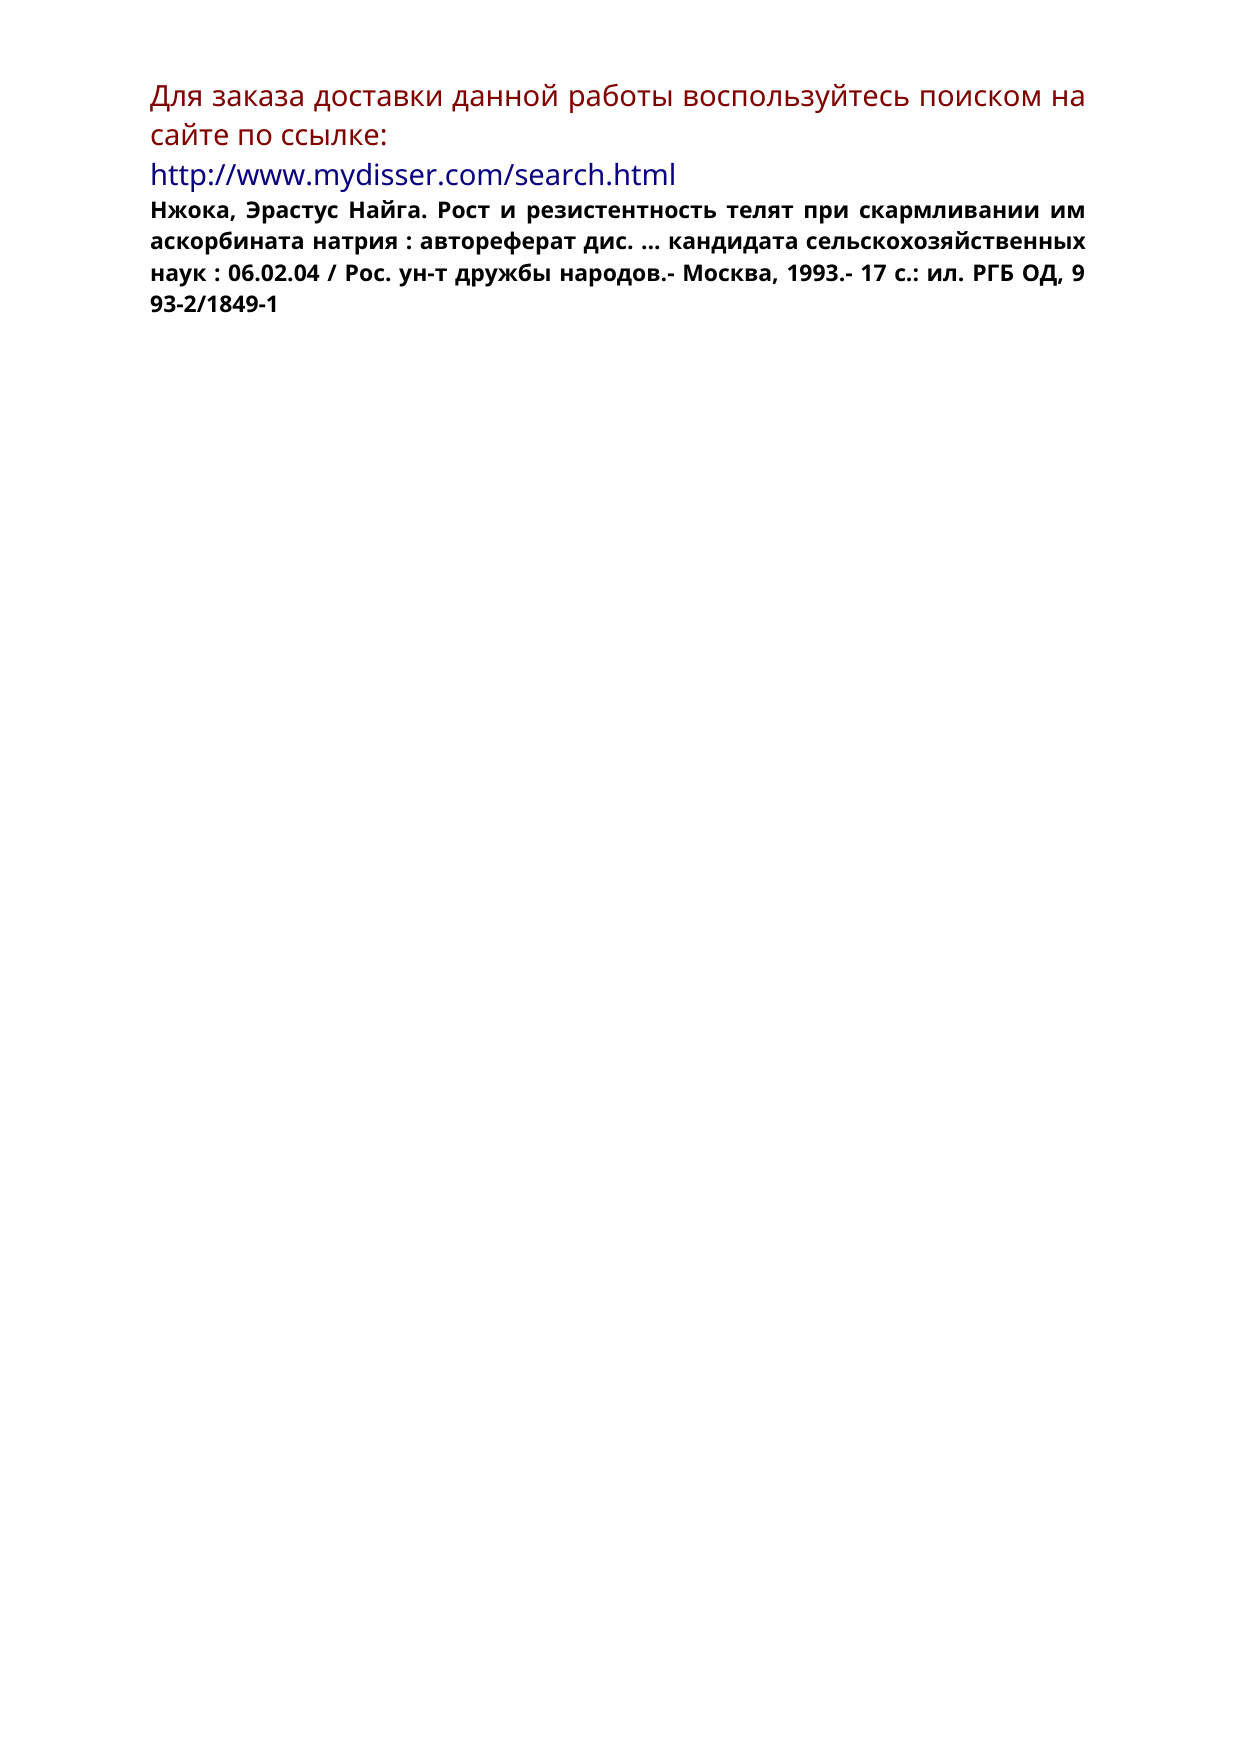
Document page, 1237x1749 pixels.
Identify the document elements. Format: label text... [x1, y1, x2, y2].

text Нжока, Эрастус Найга. Рост и резистентность телят при скармливании им аскорбината натрия : автореферат дис. ... кандидата сельскохозяйственных наук : 06.02.04 / Рос. ун-т дружбы народов.- Москва, 1993.- 17 с.: ил. РГБ ОД, 9 93-2/1849-1 [150, 194, 1086, 319]
